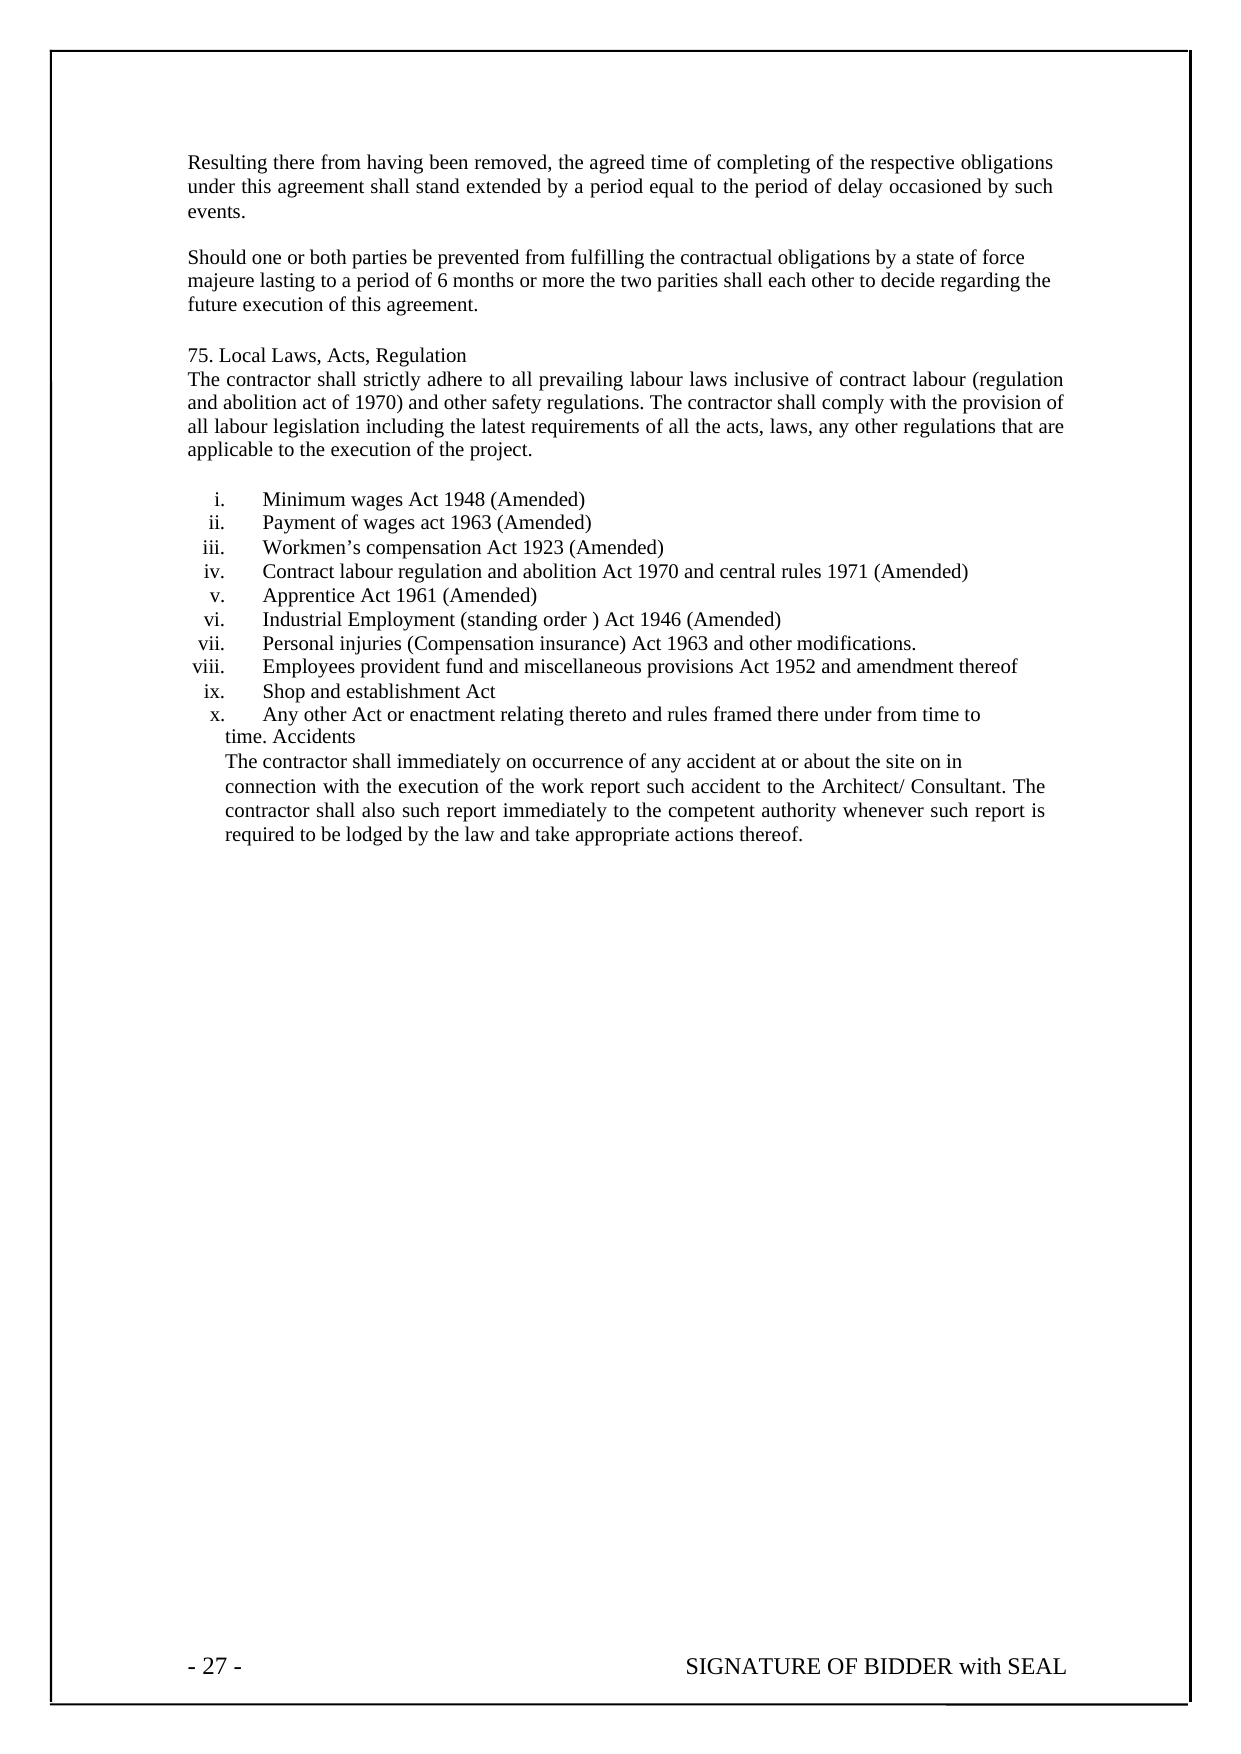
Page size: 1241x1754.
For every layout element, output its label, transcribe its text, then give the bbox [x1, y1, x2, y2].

list Contract labour regulation and abolition Act 1970 and central rules 1971 (Amended) [203, 559, 1090, 583]
text Resulting there from having been removed, the agreed time of completing of the respective obligations under this agreement shall stand extended by a period equal to the period of delay occasioned by such events. [187, 149, 1055, 223]
text The contractor shall immediately on occurrence of any accident at or about the site on in [225, 749, 1090, 773]
text 75. Local Laws, Acts, Regulation [187, 343, 1090, 367]
list Payment of wages act 1963 (Amended) [208, 511, 1090, 534]
text connection with the execution of the work report such accident to the Architect/ Consultant. The contractor shall also such report immediately to the competent authority whenever such report is required to be lodged by the law and take appropriate actions thereof. [225, 775, 1047, 846]
list Employees provident fund and miscellaneous provisions Act 1952 and amendment thereof [192, 655, 1090, 679]
text The contractor shall strictly adhere to all prevailing labour laws inclusive of contract labour (regulation and abolition act of 1970) and other safety regulations. The contractor shall comply with the provision of all labour legislation including the latest requirements of all the acts, laws, any other regulations that are applicable to the execution of the project. [187, 368, 1065, 461]
list Personal injuries (Compensation insurance) Act 1963 and other modifications. [198, 631, 1090, 655]
list Minimum wages Act 1948 (Amended) [214, 487, 1090, 511]
text Should one or both parties be prevented from fulfilling the contractual obligations by a state of force majeure lasting to a period of 6 months or more the two parities shall each other to decide regarding the future execution of this agreement. [187, 245, 1067, 316]
list Apprentice Act 1961 (Amended) [209, 583, 1090, 607]
list Shop and establishment Act [203, 679, 1090, 703]
list Industrial Employment (standing order ) Act 1946 (Amended) [203, 607, 1090, 631]
text - 27 - SIGNATURE OF BIDDER with SEAL [187, 1651, 1090, 1680]
list Workmen’s compensation Act 1923 (Amended) [202, 535, 1090, 559]
list Any other Act or enactment relating thereto and rules framed there under from time to time. Accidents [209, 704, 1019, 748]
